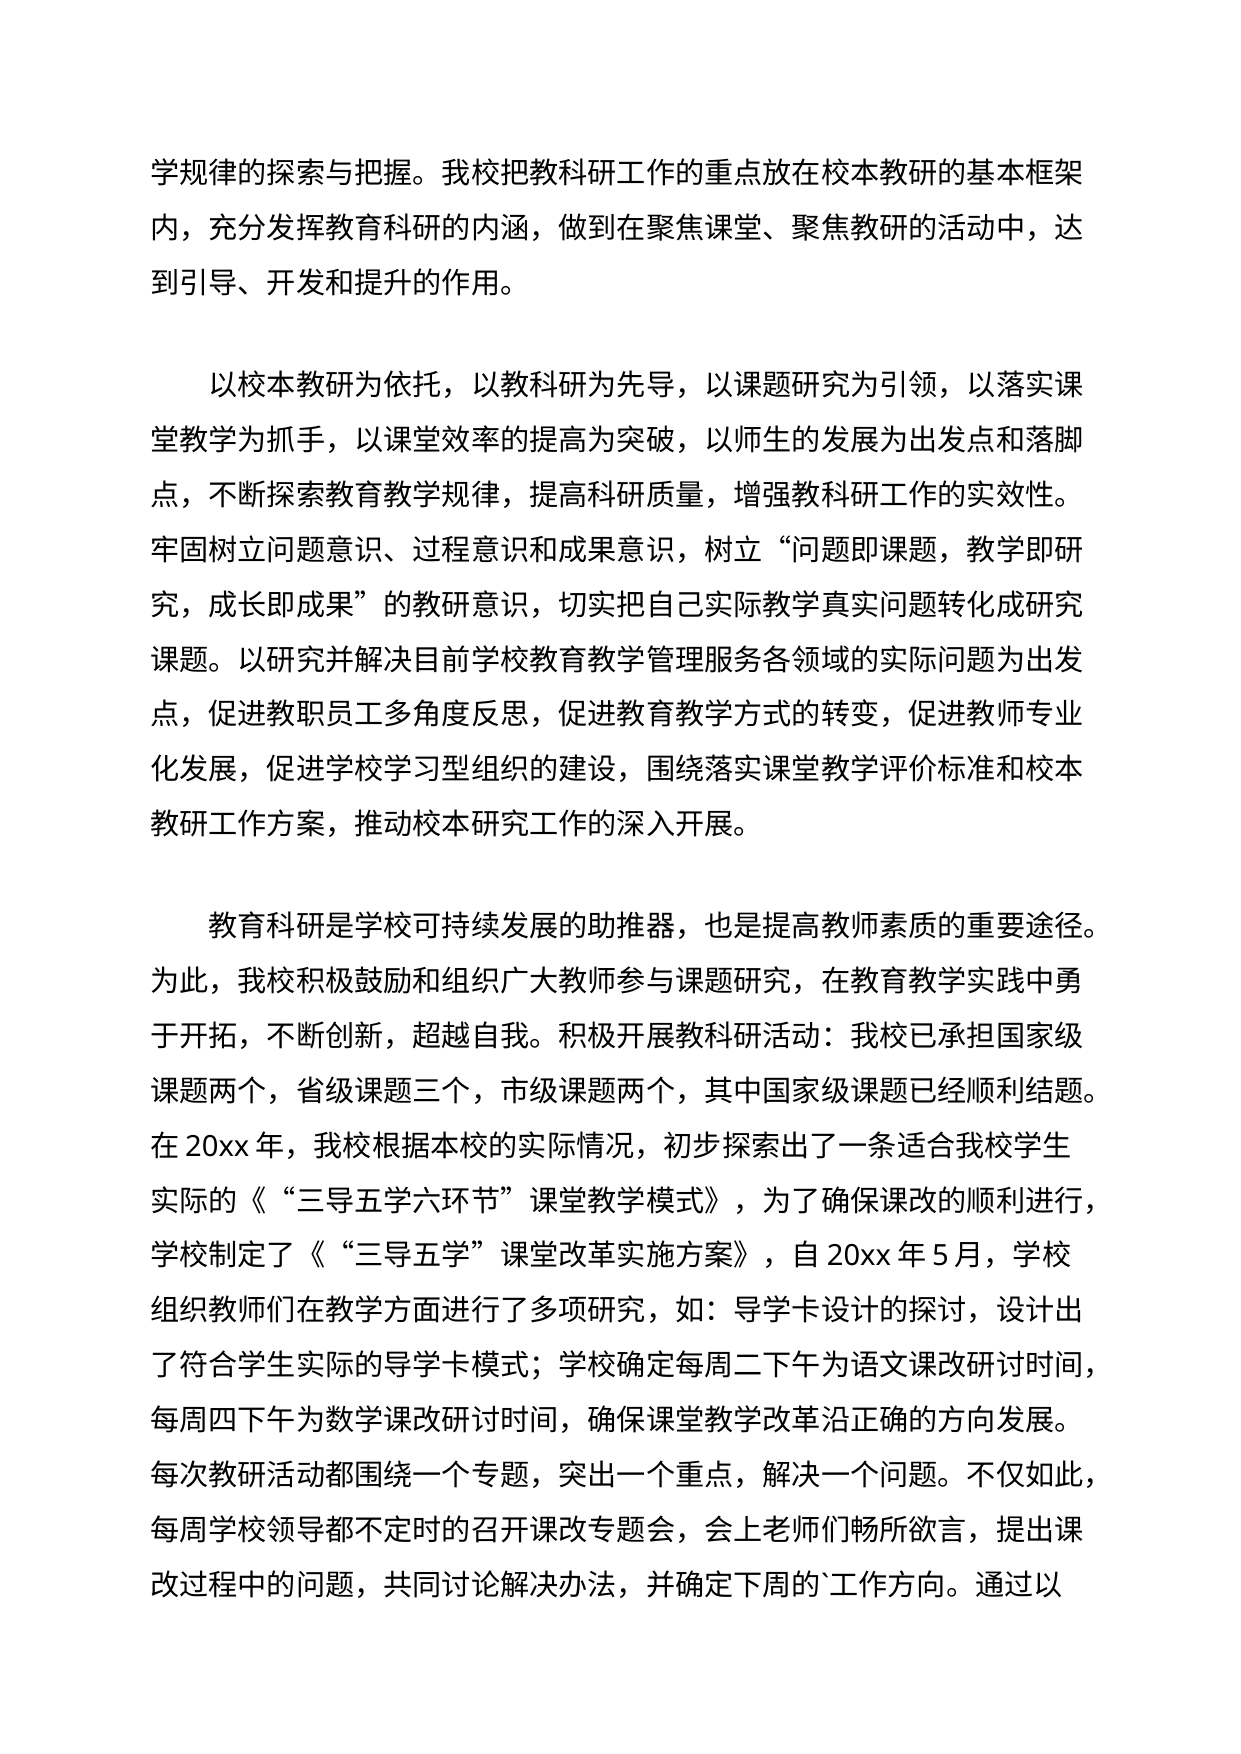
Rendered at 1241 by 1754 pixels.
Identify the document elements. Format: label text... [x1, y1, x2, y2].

text 以校本教研为依托，以教科研为先导，以课题研究为引领，以落实课堂教学为抓手，以课堂效率的提高为突破，以师生的发展为出发点和落脚点，不断探索教育教学规律，提高科研质量，增强教科研工作的实效性。牢固树立问题意识、过程意识和成果意识，树立“问题即课题，教学即研究，成长即成果”的教研意识，切实把自己实际教学真实问题转化成研究课题。以研究并解决目前学校教育教学管理服务各领域的实际问题为出发点，促进教职员工多角度反思，促进教育教学方式的转变，促进教师专业化发展，促进学校学习型组织的建设，围绕落实课堂教学评价标准和校本教研工作方案，推动校本研究工作的深入开展。 [150, 362, 1090, 843]
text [150, 902, 1090, 1604]
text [150, 150, 1090, 302]
